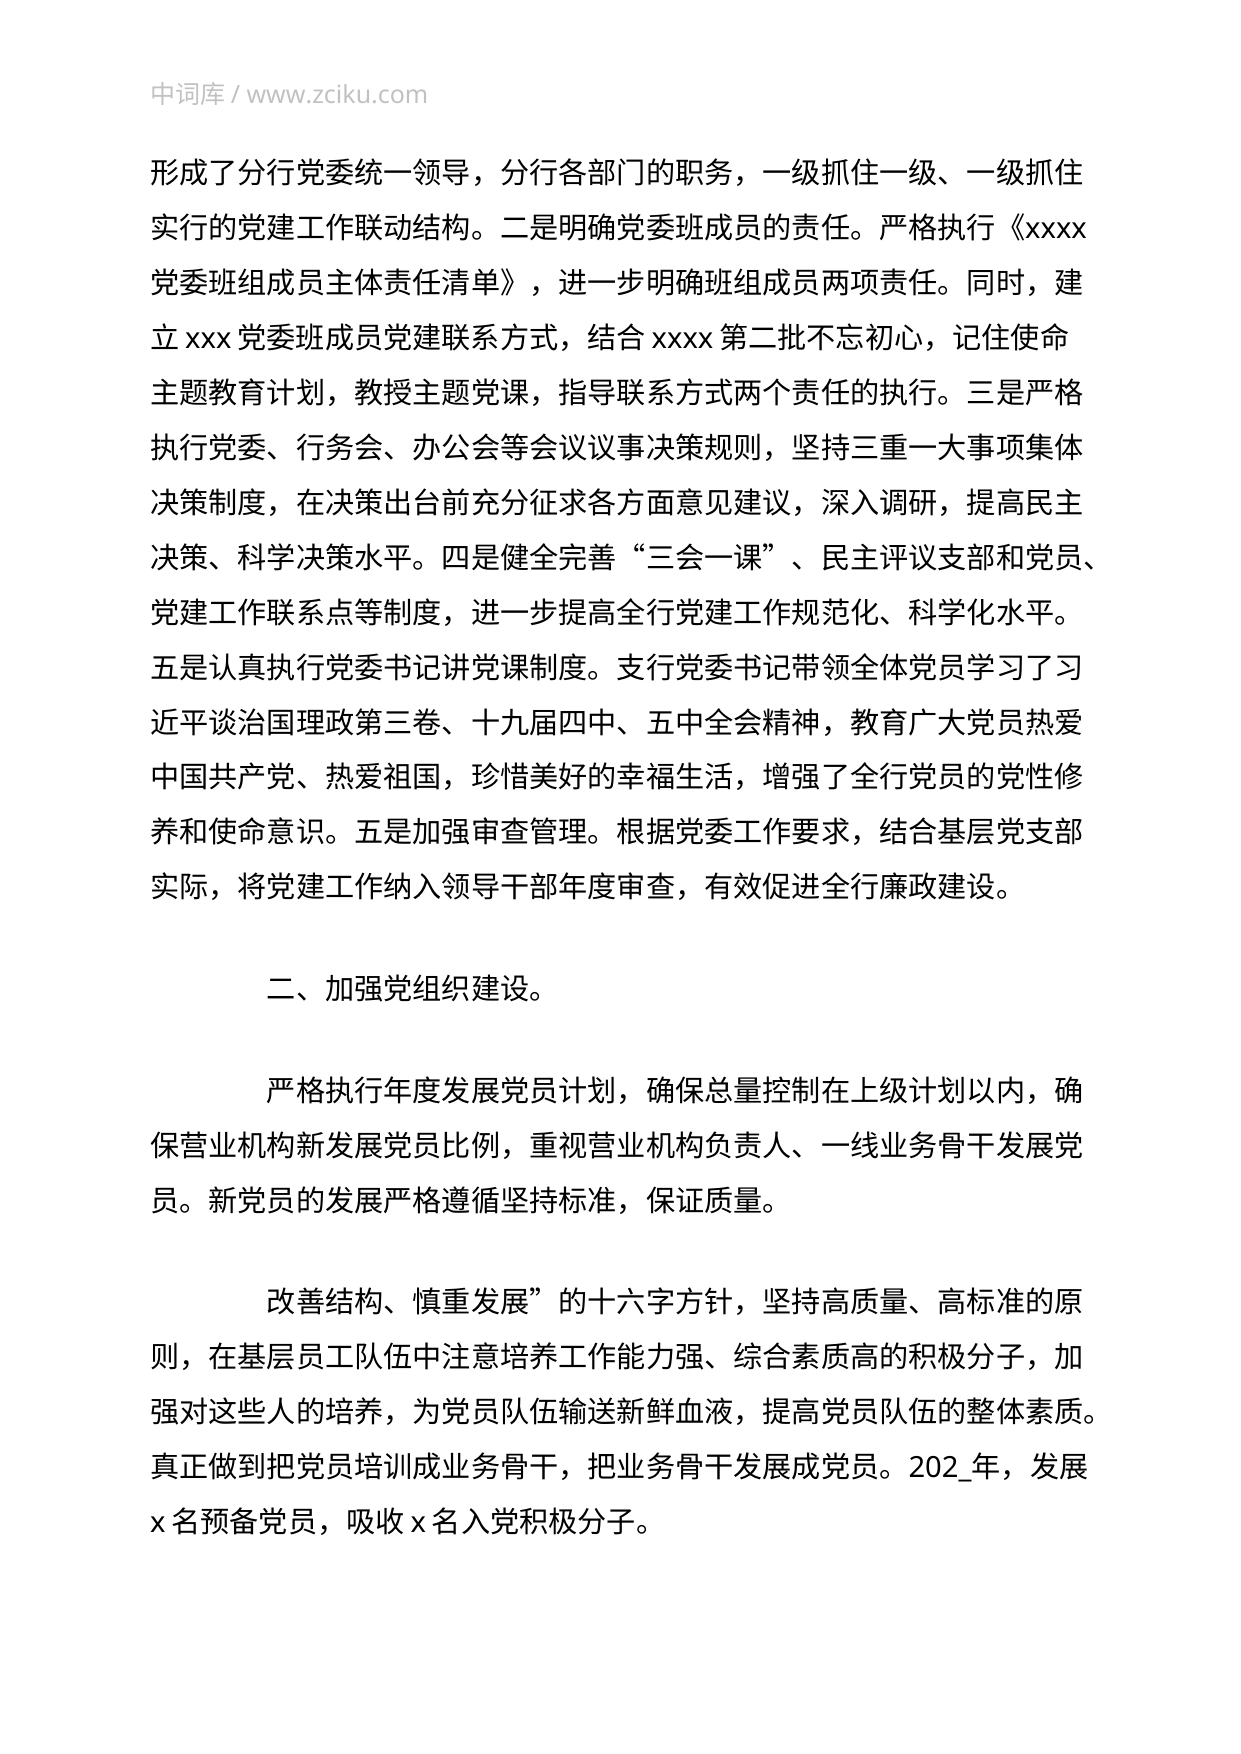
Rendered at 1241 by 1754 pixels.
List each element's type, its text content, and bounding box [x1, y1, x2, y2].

text 二、加强党组织建设。 [150, 966, 1090, 1008]
text 严格执行年度发展党员计划，确保总量控制在上级计划以内，确保营业机构新发展党员比例，重视营业机构负责人、一线业务骨干发展党员。新党员的发展严格遵循坚持标准，保证质量。 [150, 1067, 1090, 1219]
text 改善结构、慎重发展”的十六字方针，坚持高质量、高标准的原则，在基层员工队伍中注意培养工作能力强、综合素质高的积极分子，加强对这些人的培养，为党员队伍输送新鲜血液，提高党员队伍的整体素质。真正做到把党员培训成业务骨干，把业务骨干发展成党员。202_年，发展x名预备党员，吸收x名入党积极分子。 [150, 1279, 1090, 1541]
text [150, 150, 1090, 906]
